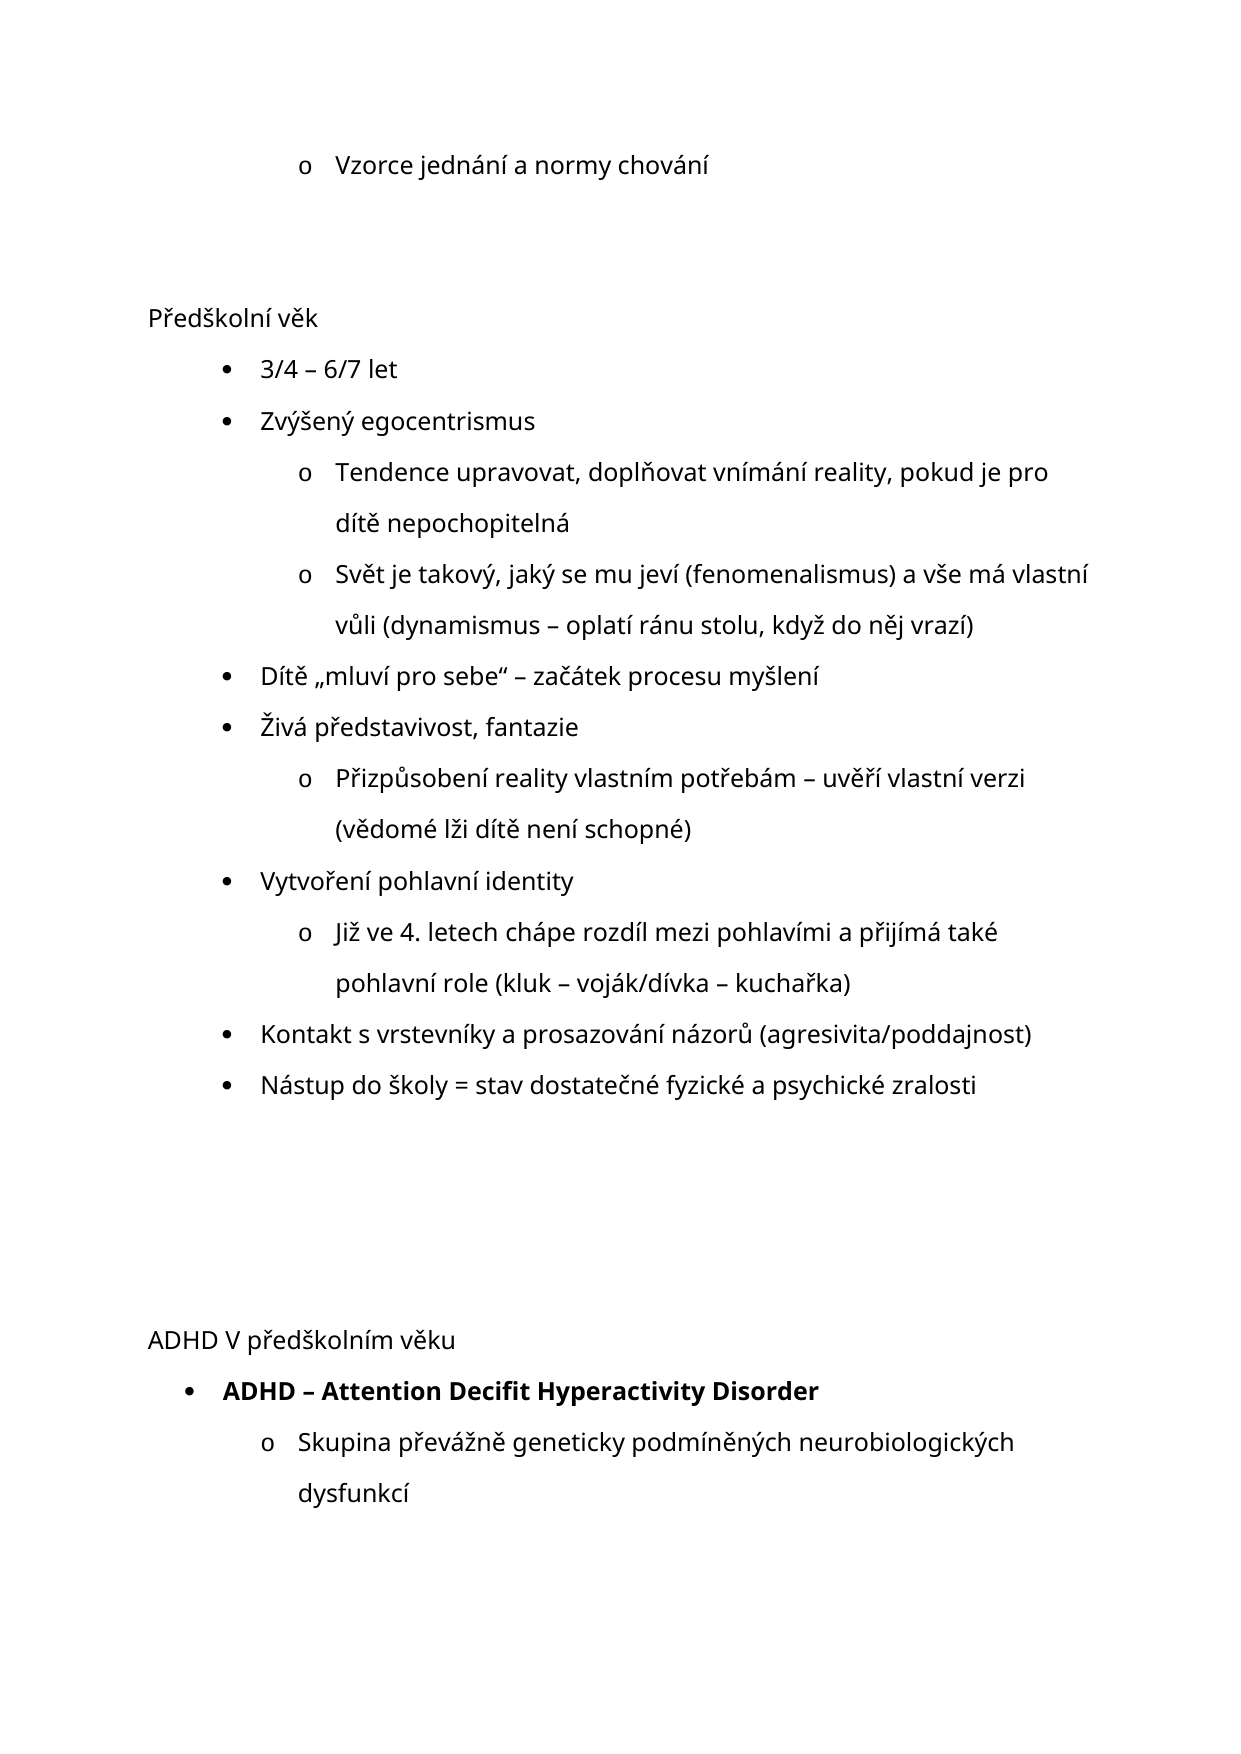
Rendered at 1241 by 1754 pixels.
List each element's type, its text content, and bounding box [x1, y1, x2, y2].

list 3/4 – 6/7 let [223, 352, 1093, 386]
list Zvýšený egocentrismus [223, 403, 1093, 437]
list ADHD – Attention Decifit Hyperactivity Disorder [185, 1374, 1093, 1408]
list Přizpůsobení reality vlastním potřebám – uvěří vlastní verzi (vědomé lži dítě není schopné) [298, 761, 1093, 846]
text ADHD V předškolním věku [148, 1323, 1093, 1357]
list Svět je takový, jaký se mu jeví (fenomenalismus) a vše má vlastní vůli (dynamismus – oplatí ránu stolu, když do něj vrazí) [298, 556, 1093, 642]
text Předškolní věk [148, 301, 1093, 335]
list Kontakt s vrstevníky a prosazování názorů (agresivita/poddajnost) [223, 1016, 1093, 1051]
list Tendence upravovat, doplňovat vnímání reality, pokud je pro dítě nepochopitelná [298, 454, 1093, 539]
list Vzorce jednání a normy chování [298, 148, 1093, 182]
list Skupina převážně geneticky podmíněných neurobiologických dysfunkcí [260, 1425, 1093, 1510]
list Již ve 4. letech chápe rozdíl mezi pohlavími a přijímá také pohlavní role (kluk – voják/dívka – kuchařka) [298, 914, 1093, 999]
list Dítě „mluví pro sebe“ – začátek procesu myšlení [223, 659, 1093, 693]
list Nástup do školy = stav dostatečné fyzické a psychické zralosti [223, 1067, 1093, 1102]
list Vytvoření pohlavní identity [223, 863, 1093, 897]
list Živá představivost, fantazie [223, 710, 1093, 744]
